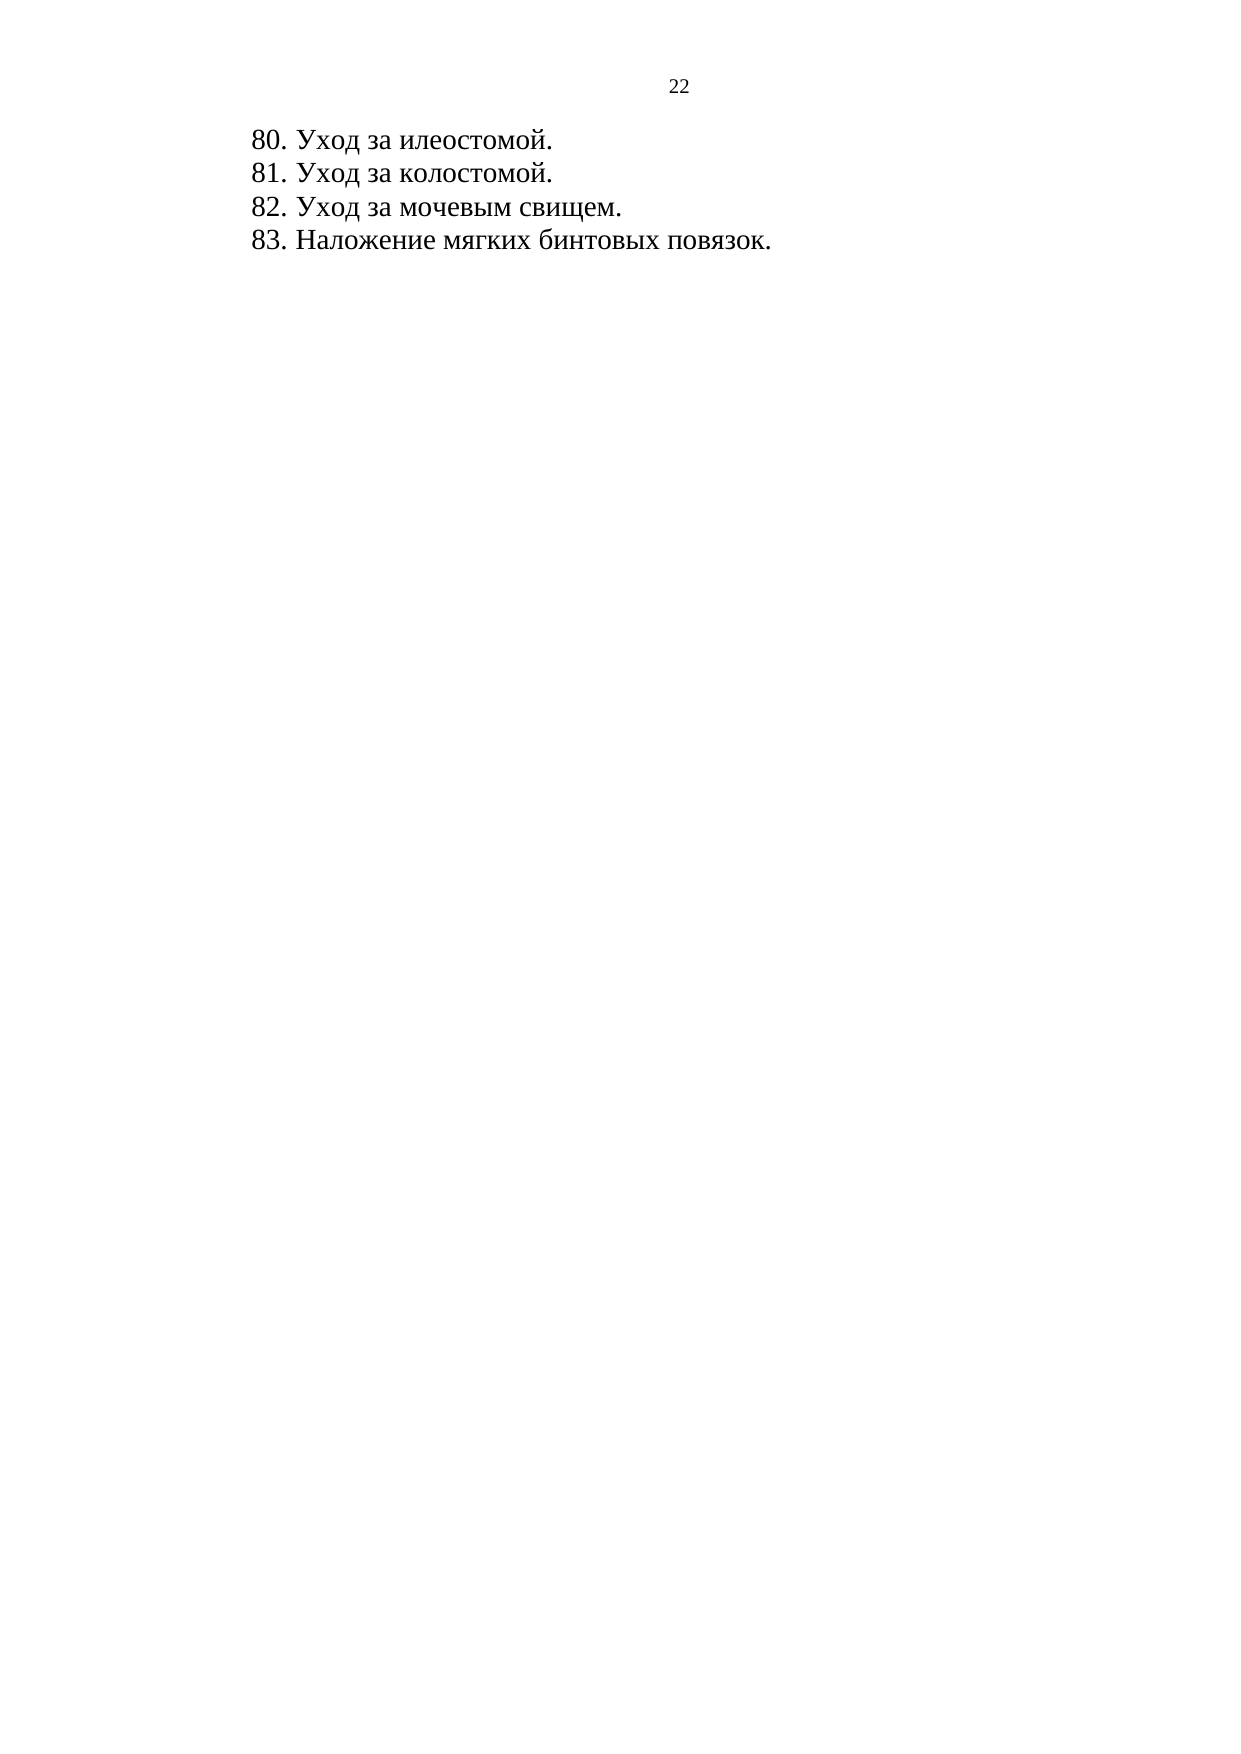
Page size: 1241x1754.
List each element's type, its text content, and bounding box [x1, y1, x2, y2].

list Уход за илеостомой. [177, 122, 1181, 155]
list Уход за колостомой. [177, 155, 1181, 189]
list Уход за мочевым свищем. [177, 189, 1181, 222]
list Наложение мягких бинтовых повязок. [177, 222, 1181, 256]
